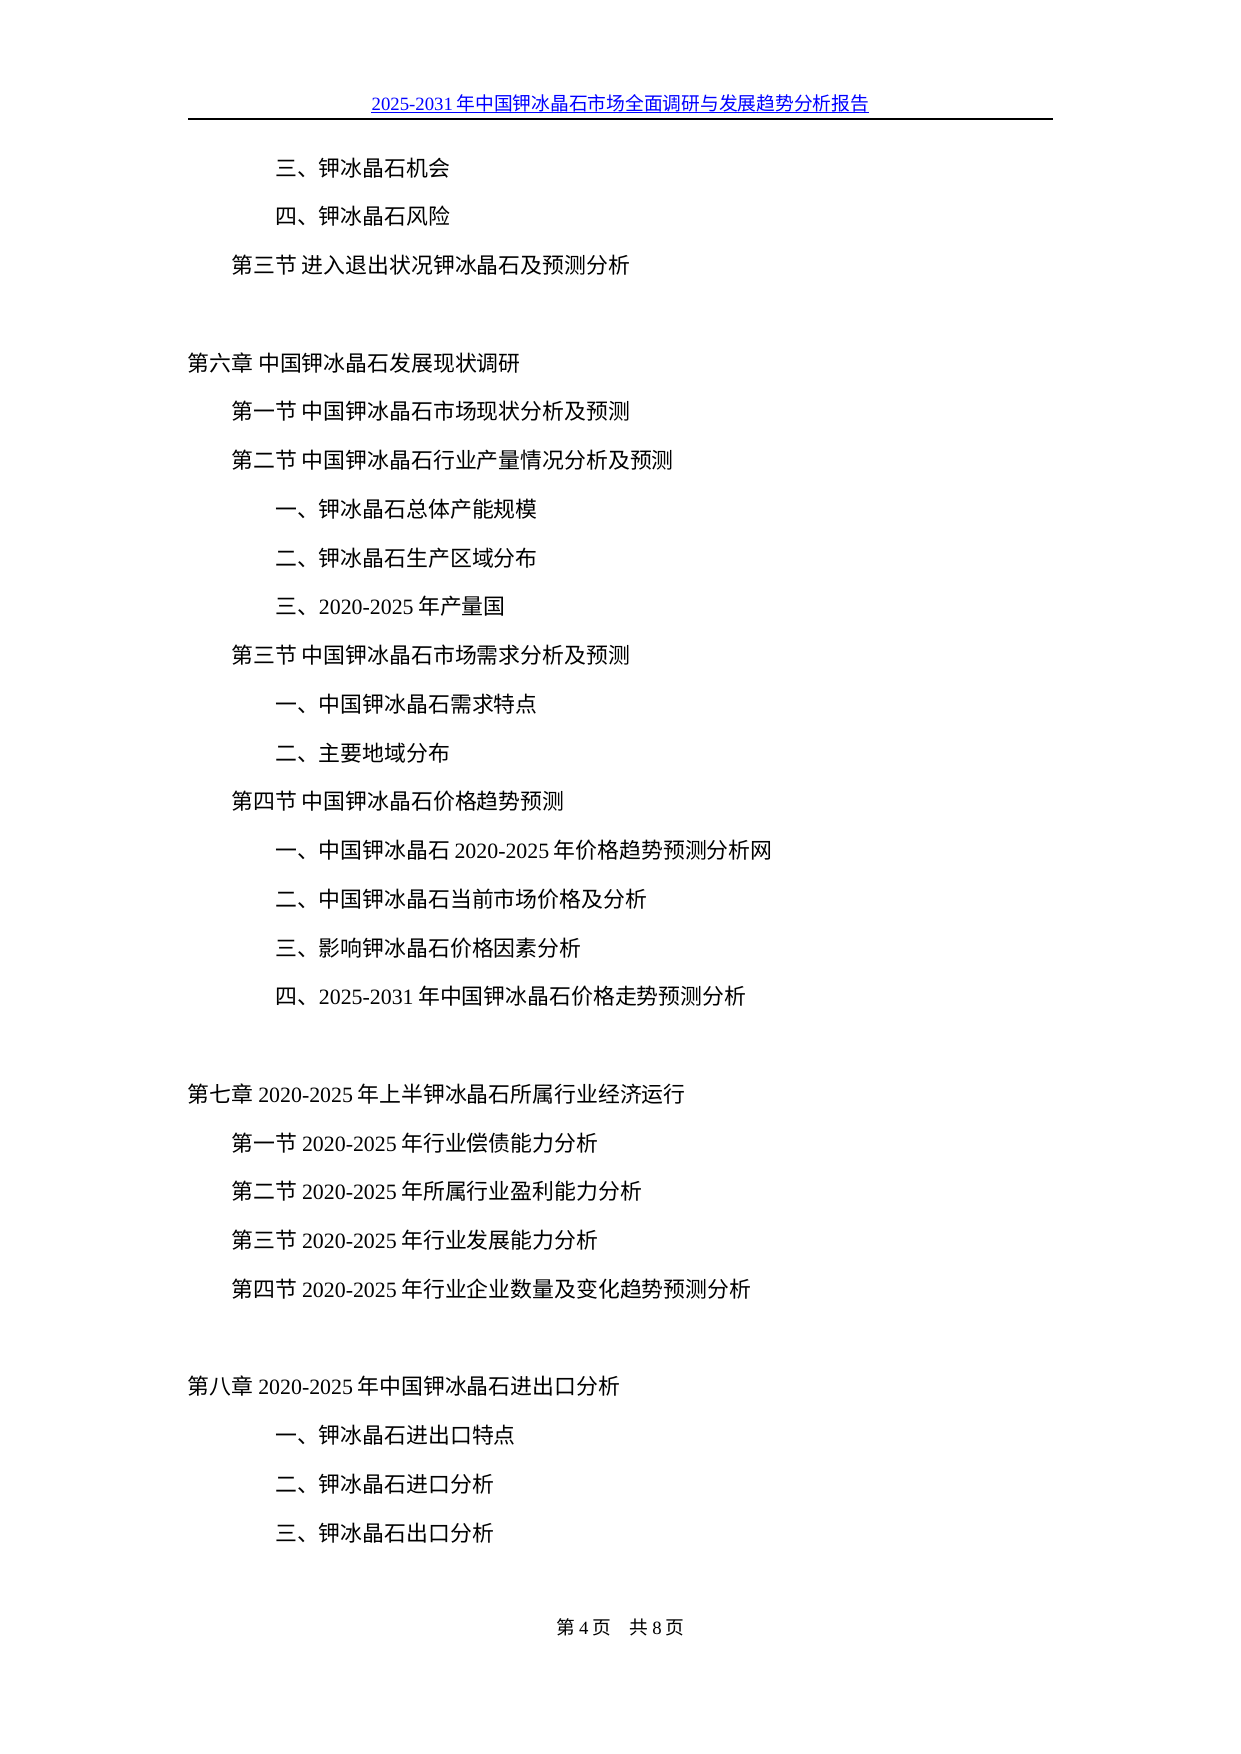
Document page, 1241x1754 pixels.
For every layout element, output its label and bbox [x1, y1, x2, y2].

text [187, 150, 1053, 1548]
